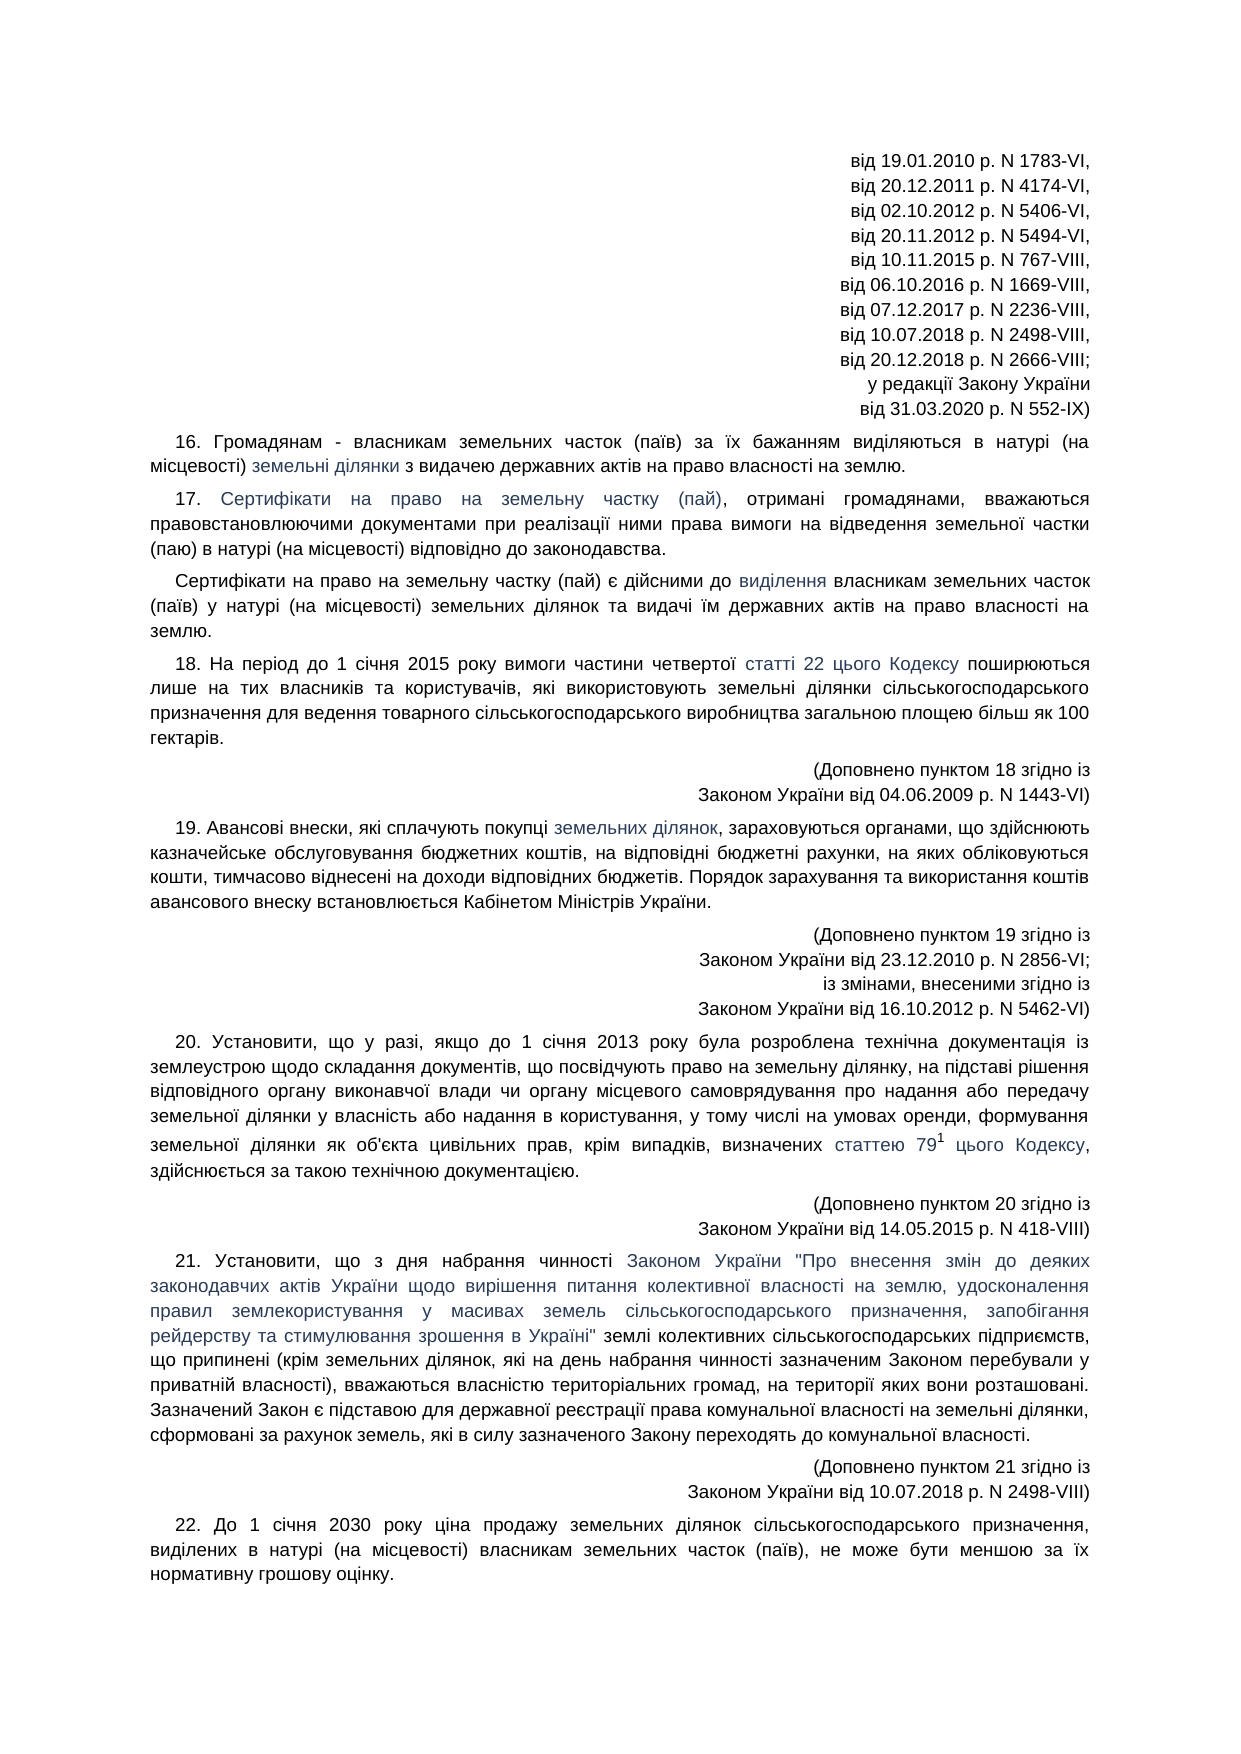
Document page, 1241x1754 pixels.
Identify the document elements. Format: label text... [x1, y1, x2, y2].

text 19. Авансові внески, які сплачують покупці земельних ділянок, зараховуються органами, що здійснюють казначейське обслуговування бюджетних коштів, на відповідні бюджетні рахунки, на яких обліковуються кошти, тимчасово віднесені на доходи відповідних бюджетів. Порядок зарахування та використання коштів авансового внеску встановлюється Кабінетом Міністрів України. [150, 817, 1090, 913]
text (Доповнено пунктом 21 згідно із Законом України від 10.07.2018 р. N 2498-VIII) [150, 1456, 1090, 1502]
text Сертифікати на право на земельну частку (пай) є дійсними до виділення власникам земельних часток (паїв) у натурі (на місцевості) земельних ділянок та видачі їм державних актів на право власності на землю. [150, 570, 1090, 641]
text 17. Сертифікати на право на земельну частку (пай), отримані громадянами, вважаються правовстановлюючими документами при реалізації ними права вимоги на відведення земельної частки (паю) в натурі (на місцевості) відповідно до законодавства. [150, 488, 1090, 559]
text 21. Установити, що з дня набрання чинності Законом України "Про внесення змін до деяких законодавчих актів України щодо вирішення питання колективної власності на землю, удосконалення правил землекористування у масивах земель сільськогосподарського призначення, запобігання рейдерству та стимулювання зрошення в Україні" землі колективних сільськогосподарських підприємств, що припинені (крім земельних ділянок, які на день набрання чинності зазначеним Законом перебували у приватній власності), вважаються власністю територіальних громад, на території яких вони розташовані. Зазначений Закон є підставою для державної реєстрації права комунальної власності на земельні ділянки, сформовані за рахунок земель, які в силу зазначеного Закону переходять до комунальної власності. [150, 1250, 1090, 1445]
text (Доповнено пунктом 19 згідно із Законом України від 23.12.2010 р. N 2856-VI; із змінами, внесеними згідно із Законом України від 16.10.2012 р. N 5462-VI) [150, 924, 1090, 1019]
text 16. Громадянам - власникам земельних часток (паїв) за їх бажанням виділяються в натурі (на місцевості) земельні ділянки з видачею державних актів на право власності на землю. [150, 431, 1090, 477]
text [150, 150, 1090, 419]
text (Доповнено пунктом 18 згідно із Законом України від 04.06.2009 р. N 1443-VI) [150, 759, 1090, 806]
text (Доповнено пунктом 20 згідно із Законом України від 14.05.2015 р. N 418-VIII) [150, 1193, 1090, 1239]
text 22. До 1 січня 2030 року ціна продажу земельних ділянок сільськогосподарського призначення, виділених в натурі (на місцевості) власникам земельних часток (паїв), не може бути меншою за їх нормативну грошову оцінку. [150, 1513, 1090, 1585]
text 20. Установити, що у разі, якщо до 1 січня 2013 року була розроблена технічна документація із землеустрою щодо складання документів, що посвідчують право на земельну ділянку, на підставі рішення відповідного органу виконавчої влади чи органу місцевого самоврядування про надання або передачу земельної ділянки у власність або надання в користування, у тому числі на умовах оренди, формування земельної ділянки як об'єкта цивільних прав, крім випадків, визначених статтею 791 цього Кодексу, здійснюється за такою технічною документацією. [150, 1031, 1090, 1182]
text 18. На період до 1 січня 2015 року вимоги частини четвертої статті 22 цього Кодексу поширюються лише на тих власників та користувачів, які використовують земельні ділянки сільськогосподарського призначення для ведення товарного сільськогосподарського виробництва загальною площею більш як 100 гектарів. [150, 652, 1090, 748]
